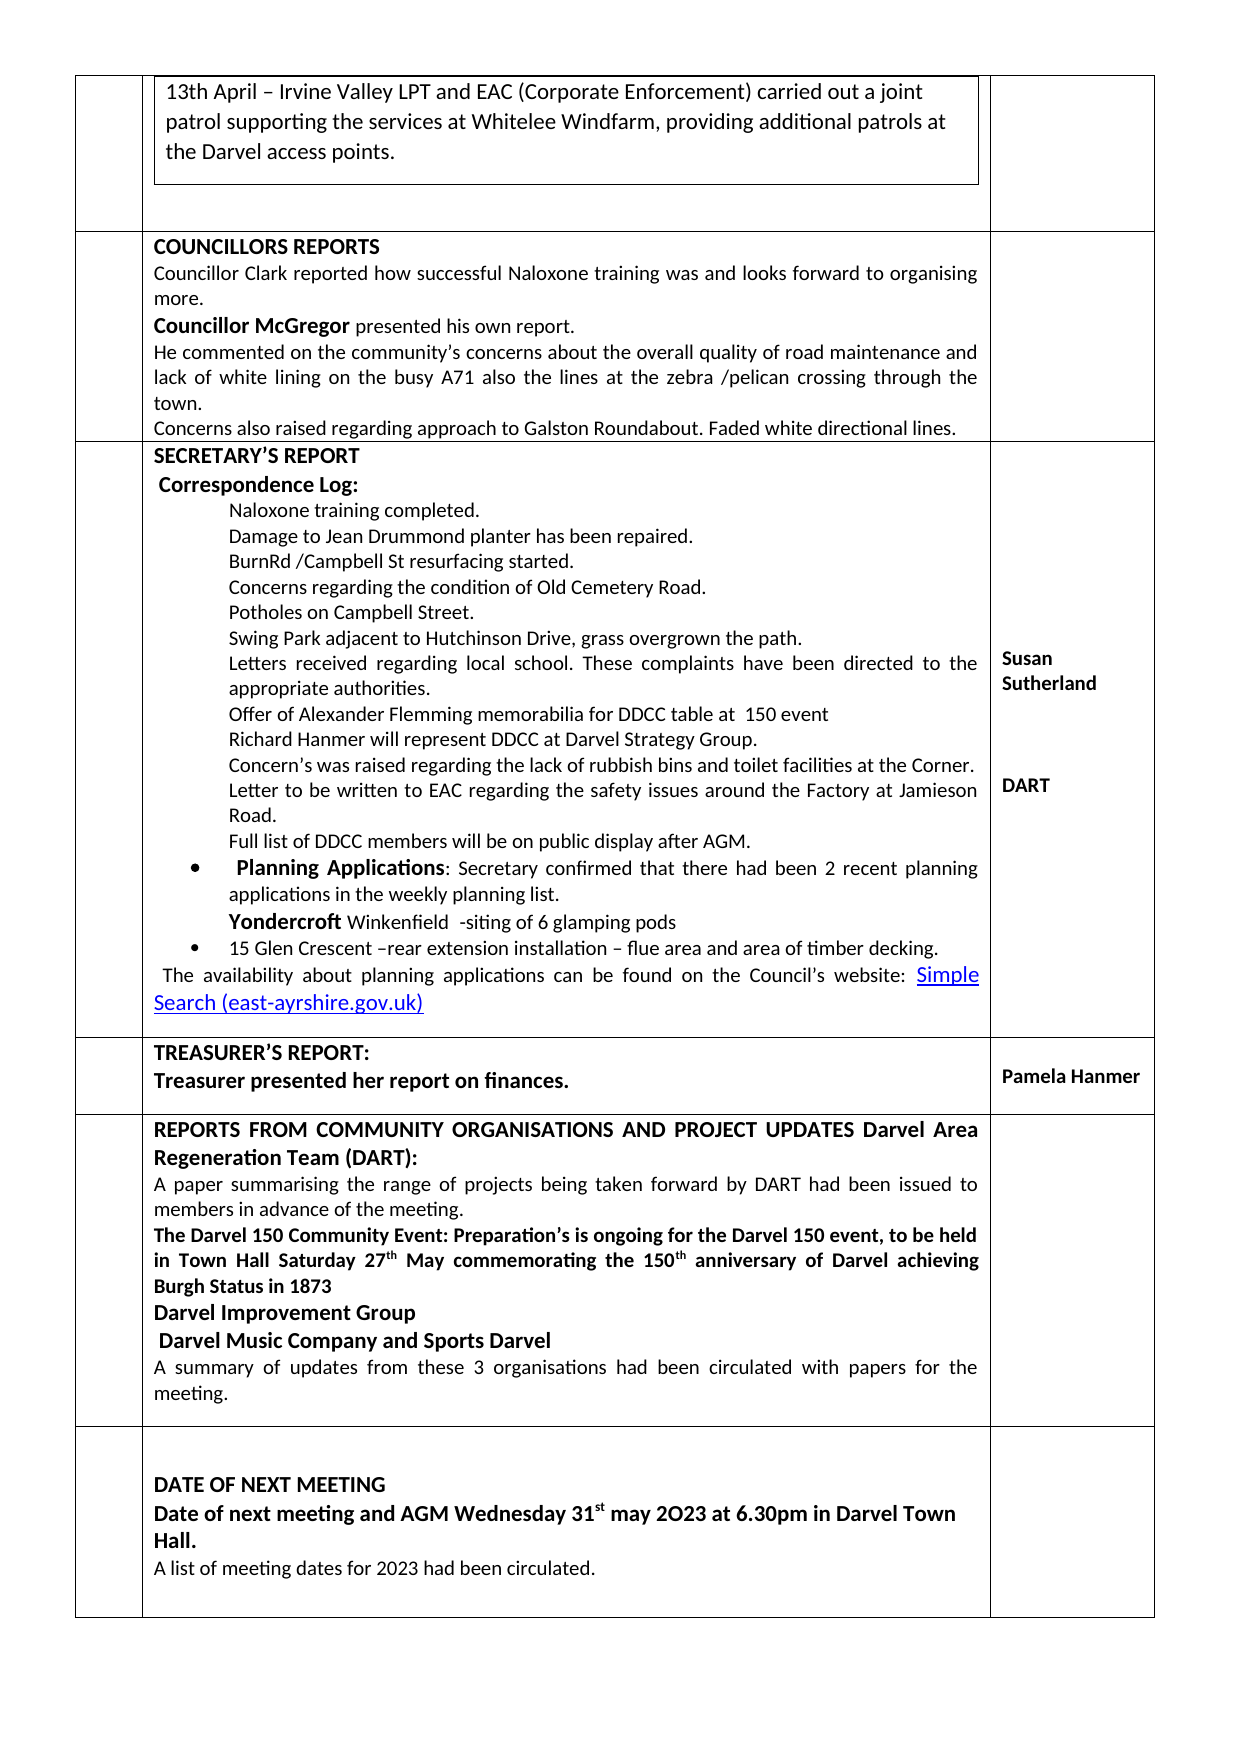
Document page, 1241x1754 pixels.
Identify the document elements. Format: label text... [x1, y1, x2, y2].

table_cell DATE OF NEXT MEETING Date of next meeting and AGM Wednesday 31st may 2O23 at 6.30pm in Darvel Town Hall. A list of meeting dates for 2023 had been circulated. [143, 1427, 990, 1617]
table_cell SECRETARY’S REPORT Correspondence Log: Naloxone training completed. Damage to Jean Drummond planter has been repaired. BurnRd /Campbell St resurfacing started. Concerns regarding the condition of Old Cemetery Road. Potholes on Campbell Street. Swing Park adjacent to Hutchinson Drive, grass overgrown the path. Letters received regarding local school. These complaints have been directed to the appropriate authorities. Offer of Alexander Flemming memorabilia for DDCC table at 150 event Richard Hanmer will represent DDCC at Darvel Strategy Group. Concern’s was raised regarding the lack of rubbish bins and toilet facilities at the Corner. Letter to be written to EAC regarding the safety issues around the Factory at Jamieson Road. Full list of DDCC members will be on public display after AGM. Planning Applications: Secretary confirmed that there had been 2 recent planning applications in the weekly planning list. Yondercroft Winkenfield -siting of 6 glamping pods 15 Glen Crescent –rear extension installation – flue area and area of timber decking. The availability about planning applications can be found on the Council’s website: Simple Search (east-ayrshire.gov.uk) [143, 442, 990, 1037]
table_cell [76, 76, 142, 231]
table_cell [991, 76, 1154, 231]
table_cell COUNCILLORS REPORTS Councillor Clark reported how successful Naloxone training was and looks forward to organising more. Councillor McGregor presented his own report. He commented on the community’s concerns about the overall quality of road maintenance and lack of white lining on the busy A71 also the lines at the zebra /pelican crossing through the town. Concerns also raised regarding approach to Galston Roundabout. Faded white directional lines. [143, 232, 990, 441]
table_cell [76, 1427, 142, 1617]
table_cell REPORTS FROM COMMUNITY ORGANISATIONS AND PROJECT UPDATES Darvel Area Regeneration Team (DART): A paper summarising the range of projects being taken forward by DART had been issued to members in advance of the meeting. The Darvel 150 Community Event: Preparation’s is ongoing for the Darvel 150 event, to be held in Town Hall Saturday 27th May commemorating the 150th anniversary of Darvel achieving Burgh Status in 1873 Darvel Improvement Group Darvel Music Company and Sports Darvel A summary of updates from these 3 organisations had been circulated with papers for the meeting. [143, 1115, 990, 1426]
table_cell Pamela Hanmer [991, 1038, 1154, 1114]
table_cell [143, 76, 990, 231]
table_cell [76, 1038, 142, 1114]
table_cell Susan Sutherland DART [991, 442, 1154, 1037]
table_cell [76, 1115, 142, 1426]
table_cell [76, 442, 142, 1037]
table_cell [991, 1427, 1154, 1617]
table_cell [76, 232, 142, 441]
table_cell [991, 1115, 1154, 1426]
table_cell TREASURER’S REPORT: Treasurer presented her report on finances. [143, 1038, 990, 1114]
table_cell [991, 232, 1154, 441]
